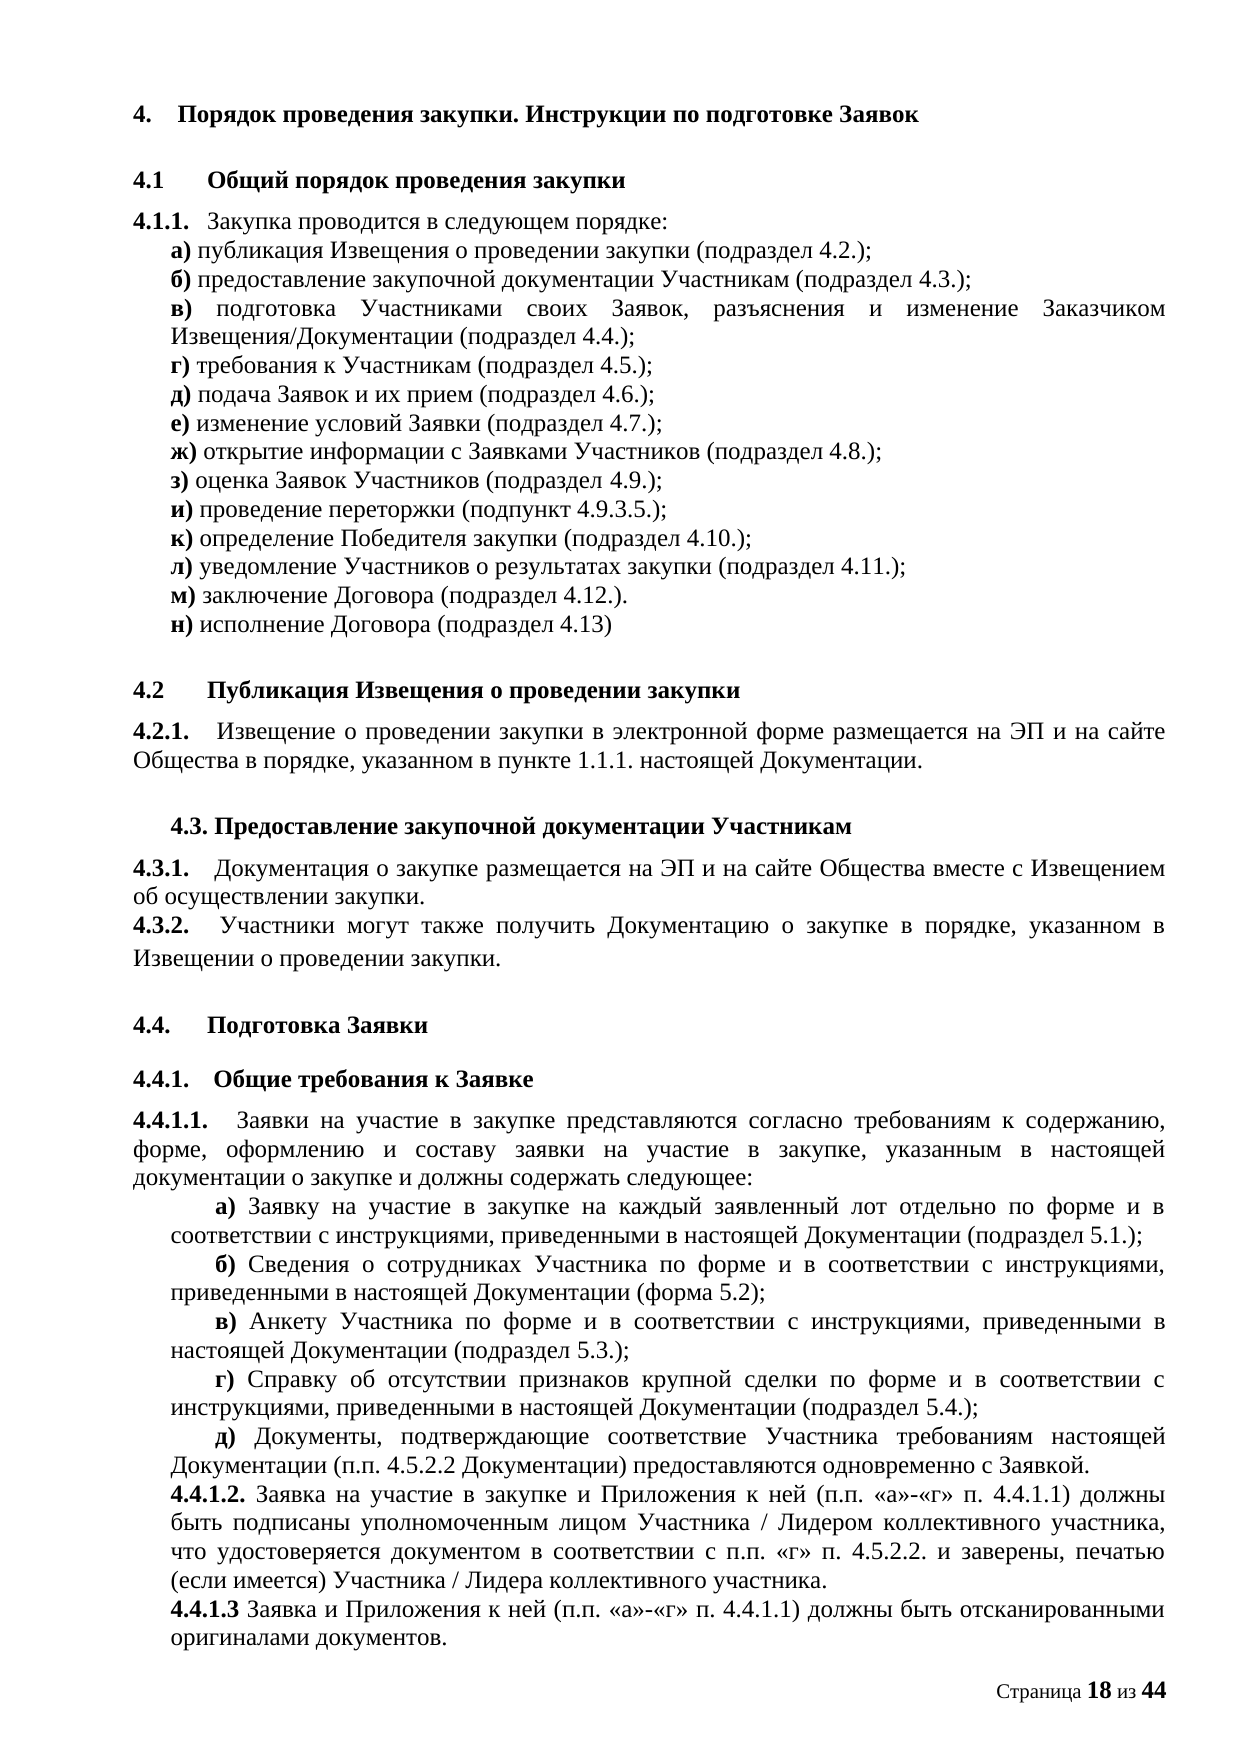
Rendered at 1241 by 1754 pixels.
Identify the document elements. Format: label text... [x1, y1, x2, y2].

list Заявки на участие в закупке представляются согласно требованиям к содержанию, форме, оформлению и составу заявки на участие в закупке, указанным в настоящей документации о закупке и должны содержать следующее: [133, 1105, 1166, 1191]
text ж) открытие информации с Заявками Участников (подраздел 4.8.); [170, 436, 1166, 465]
text л) уведомление Участников о результатах закупки (подраздел 4.11.); [170, 551, 1166, 580]
text 4.3. Предоставление закупочной документации Участникам [170, 811, 1166, 840]
text д) Документы, подтверждающие соответствие Участника требованиям настоящей Документации (п.п. 4.5.2.2 Документации) предоставляются одновременно с Заявкой. [170, 1421, 1166, 1479]
text з) оценка Заявок Участников (подраздел 4.9.); [170, 465, 1166, 494]
text в) Анкету Участника по форме и в соответствии с инструкциями, приведенными в настоящей Документации (подраздел 5.3.); [170, 1306, 1166, 1364]
text 4.4.1.2. Заявка на участие в закупке и Приложения к ней (п.п. «а»-«г» п. 4.4.1.1) должны быть подписаны уполномоченным лицом Участника / Лидером коллективного участника, что удостоверяется документом в соответствии с п.п. «г» п. 4.5.2.2. и заверены, печатью (если имеется) Участника / Лидера коллективного участника. [170, 1479, 1166, 1594]
text е) изменение условий Заявки (подраздел 4.7.); [170, 408, 1166, 436]
text а) публикация Извещения о проведении закупки (подраздел 4.2.); [170, 235, 1166, 264]
list Публикация Извещения о проведении закупки [133, 675, 1166, 704]
list Общие требования к Заявке [133, 1064, 1166, 1092]
list Порядок проведения закупки. Инструкции по подготовке Заявок [133, 99, 1150, 128]
text в) подготовка Участниками своих Заявок, разъяснения и изменение Заказчиком Извещения/Документации (подраздел 4.4.); [170, 293, 1166, 350]
text б) Сведения о сотрудниках Участника по форме и в соответствии с инструкциями, приведенными в настоящей Документации (форма 5.2); [170, 1249, 1166, 1306]
list Закупка проводится в следующем порядке: [133, 206, 1166, 235]
text г) Справку об отсутствии признаков крупной сделки по форме и в соответствии с инструкциями, приведенными в настоящей Документации (подраздел 5.4.); [170, 1364, 1166, 1421]
text м) заключение Договора (подраздел 4.12.). [170, 580, 1166, 609]
text н) исполнение Договора (подраздел 4.13) [170, 609, 1166, 638]
list Участники могут также получить Документацию о закупке в порядке, указанном в Извещении о проведении закупки. [133, 910, 1166, 972]
list Подготовка Заявки [133, 1010, 1166, 1039]
text д) подача Заявок и их прием (подраздел 4.6.); [170, 379, 1166, 408]
text и) проведение переторжки (подпункт 4.9.3.5.); [170, 494, 1166, 523]
text к) определение Победителя закупки (подраздел 4.10.); [170, 523, 1166, 551]
text 4.4.1.3 Заявка и Приложения к ней (п.п. «а»-«г» п. 4.4.1.1) должны быть отсканированными оригиналами документов. [170, 1594, 1166, 1651]
text а) Заявку на участие в закупке на каждый заявленный лот отдельно по форме и в соответствии с инструкциями, приведенными в настоящей Документации (подраздел 5.1.); [170, 1191, 1166, 1249]
list Документация о закупке размещается на ЭП и на сайте Общества вместе с Извещением об осуществлении закупки. [133, 853, 1166, 910]
list Извещение о проведении закупки в электронной форме размещается на ЭП и на сайте Общества в порядке, указанном в пункте 1.1.1. настоящей Документации. [133, 716, 1166, 774]
text б) предоставление закупочной документации Участникам (подраздел 4.3.); [170, 264, 1166, 293]
text г) требования к Участникам (подраздел 4.5.); [170, 350, 1166, 379]
list Общий порядок проведения закупки [133, 165, 1166, 194]
